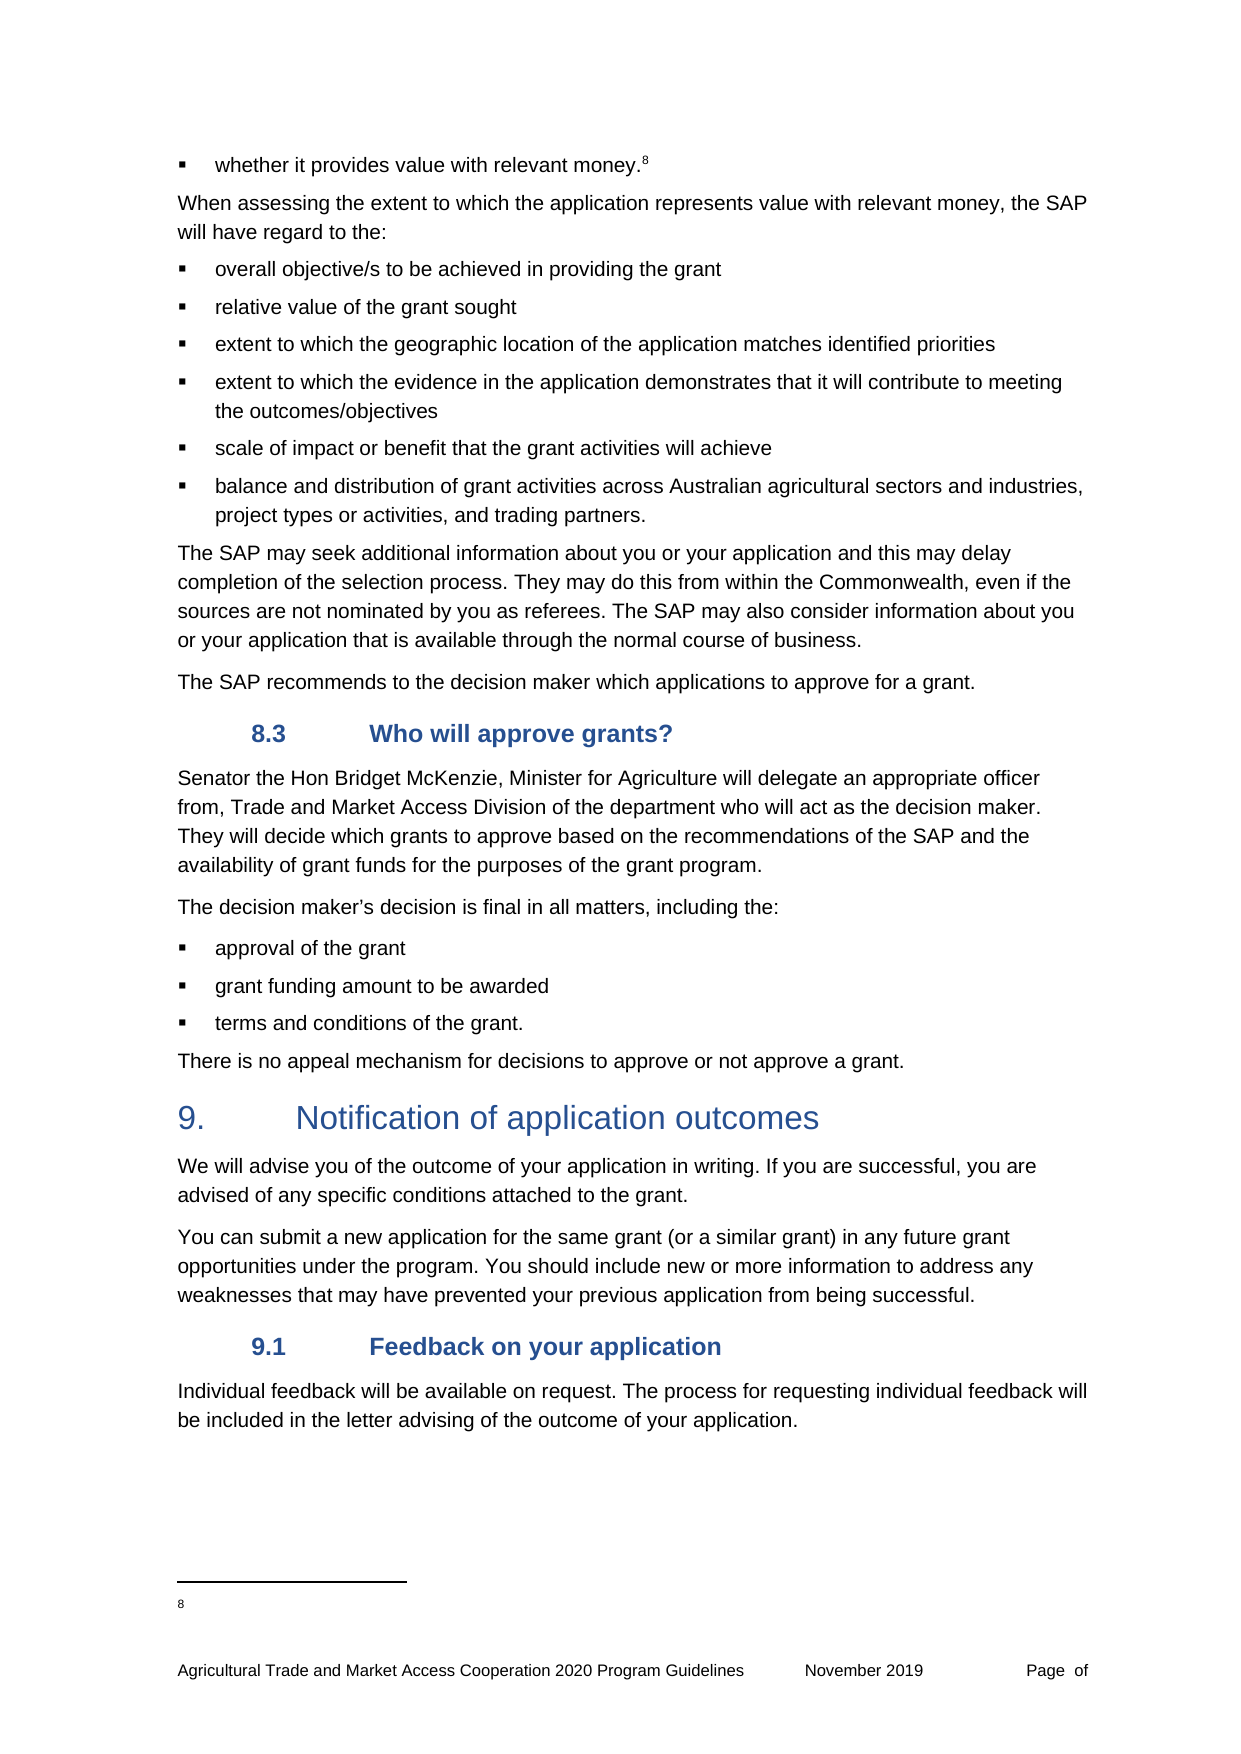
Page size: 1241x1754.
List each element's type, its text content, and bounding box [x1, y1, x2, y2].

text Individual feedback will be available on request. The process for requesting individual feedback will be included in the letter advising of the outcome of your application. [177, 1374, 1092, 1432]
list extent to which the evidence in the application demonstrates that it will contribute to meeting the outcomes/objectives [177, 364, 1092, 423]
list grant funding amount to be awarded [177, 968, 1092, 998]
list There is no appeal mechanism for decisions to approve or not approve a grant. [177, 1043, 1092, 1073]
text We will advise you of the outcome of your application in writing. If you are successful, you are advised of any specific conditions attached to the grant. [177, 1149, 1092, 1207]
subtitle Feedback on your application [251, 1332, 1092, 1361]
text You can submit a new application for the same grant (or a similar grant) in any future grant opportunities under the program. You should include new or more information to address any weaknesses that may have prevented your previous application from being successful. [177, 1219, 1092, 1307]
list approval of the grant [177, 931, 1092, 960]
list When assessing the extent to which the application represents value with relevant money, the SAP will have regard to the: [177, 185, 1092, 243]
list whether it provides value with relevant money. [177, 148, 1092, 177]
subtitle Notification of application outcomes [177, 1098, 1092, 1136]
text Senator the Hon Bridget McKenzie, Minister for Agriculture will delegate an appropriate officer from, Trade and Market Access Division of the department who will act as the decision maker. They will decide which grants to approve based on the recommendations of the SAP and the availability of grant funds for the purposes of the grant program. [177, 760, 1092, 877]
list terms and conditions of the grant. [177, 1006, 1092, 1035]
text The SAP recommends to the decision maker which applications to approve for a grant. [177, 664, 1092, 693]
text The SAP may seek additional information about you or your application and this may delay completion of the selection process. They may do this from within the Commonwealth, even if the sources are not nominated by you as referees. The SAP may also consider information about you or your application that is available through the normal course of business. [177, 535, 1092, 652]
list relative value of the grant sought [177, 289, 1092, 318]
list extent to which the geographic location of the application matches identified priorities [177, 327, 1092, 356]
list balance and distribution of grant activities across Australian agricultural sectors and industries, project types or activities, and trading partners. [177, 468, 1092, 527]
list overall objective/s to be achieved in providing the grant [177, 252, 1092, 281]
text The decision maker’s decision is final in all matters, including the: [177, 889, 1092, 918]
subtitle Who will approve grants? [251, 718, 1092, 748]
list scale of impact or benefit that the grant activities will achieve [177, 431, 1092, 460]
